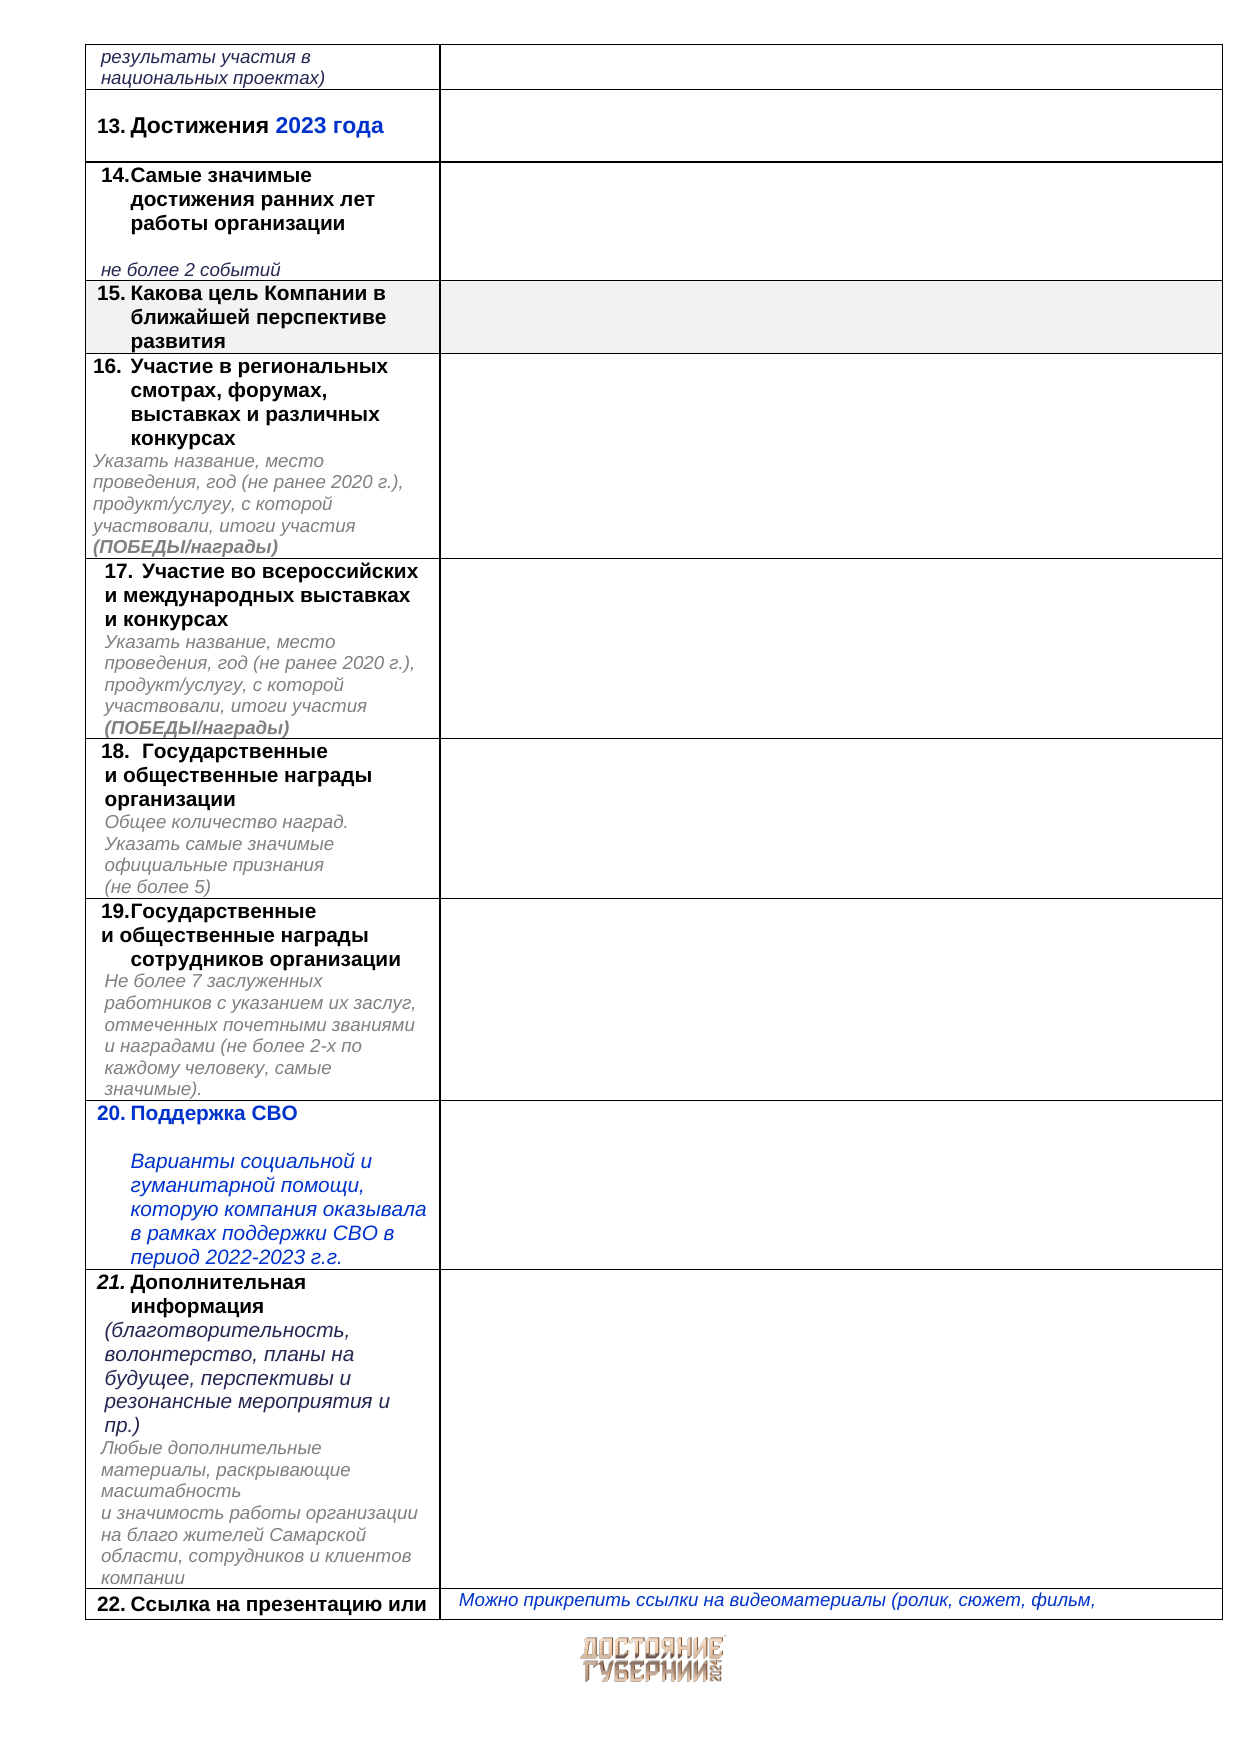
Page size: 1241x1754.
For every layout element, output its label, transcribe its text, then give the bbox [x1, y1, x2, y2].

table_cell [441, 899, 1222, 1100]
table_cell [441, 163, 1222, 280]
picture [569, 1619, 730, 1706]
table_cell Дополнительная информация (благотворительность, волонтерство, планы на будущее, перспективы и резонансные мероприятия и пр.) Любые дополнительные материалы, раскрывающие масштабность и значимость работы организации на благо жителей Самарской области, сотрудников и клиентов компании [86, 1270, 439, 1588]
table_cell [441, 45, 1222, 88]
table_cell Участие в региональных смотрах, форумах, выставках и различных конкурсах Указать название, место проведения, год (не ранее 2020 г.), продукт/услугу, с которой участвовали, итоги участия (ПОБЕДЫ/награды) [86, 354, 439, 557]
table_cell Достижения 2023 года [86, 90, 439, 161]
table_cell [441, 559, 1222, 738]
table_cell [441, 281, 1222, 353]
table_cell [441, 739, 1222, 897]
table_cell [441, 90, 1222, 161]
table_cell Государственные и общественные награды сотрудников организации Не более 7 заслуженных работников с указанием их заслуг, отмеченных почетными званиями и наградами (не более 2-х по каждому человеку, самые значимые). [86, 899, 439, 1100]
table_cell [441, 1589, 1222, 1618]
table_cell Государственные и общественные награды организации Общее количество наград. Указать самые значимые официальные признания (не более 5) [86, 739, 439, 897]
table_cell Поддержка СВО Варианты социальной и гуманитарной помощи, которую компания оказывала в рамках поддержки СВО в период 2022-2023 г.г. [86, 1101, 439, 1268]
table_cell Самые значимые достижения ранних лет работы организации не более 2 событий [86, 163, 439, 280]
table_cell [441, 1270, 1222, 1588]
table_cell Какова цель Компании в ближайшей перспективе развития [86, 281, 439, 353]
table_cell Участие во всероссийских и международных выставках и конкурсах Указать название, место проведения, год (не ранее 2020 г.), продукт/услугу, с которой участвовали, итоги участия (ПОБЕДЫ/награды) [86, 559, 439, 738]
table_cell [441, 1101, 1222, 1268]
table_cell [86, 45, 439, 88]
table_cell [441, 354, 1222, 557]
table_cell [86, 1589, 439, 1618]
